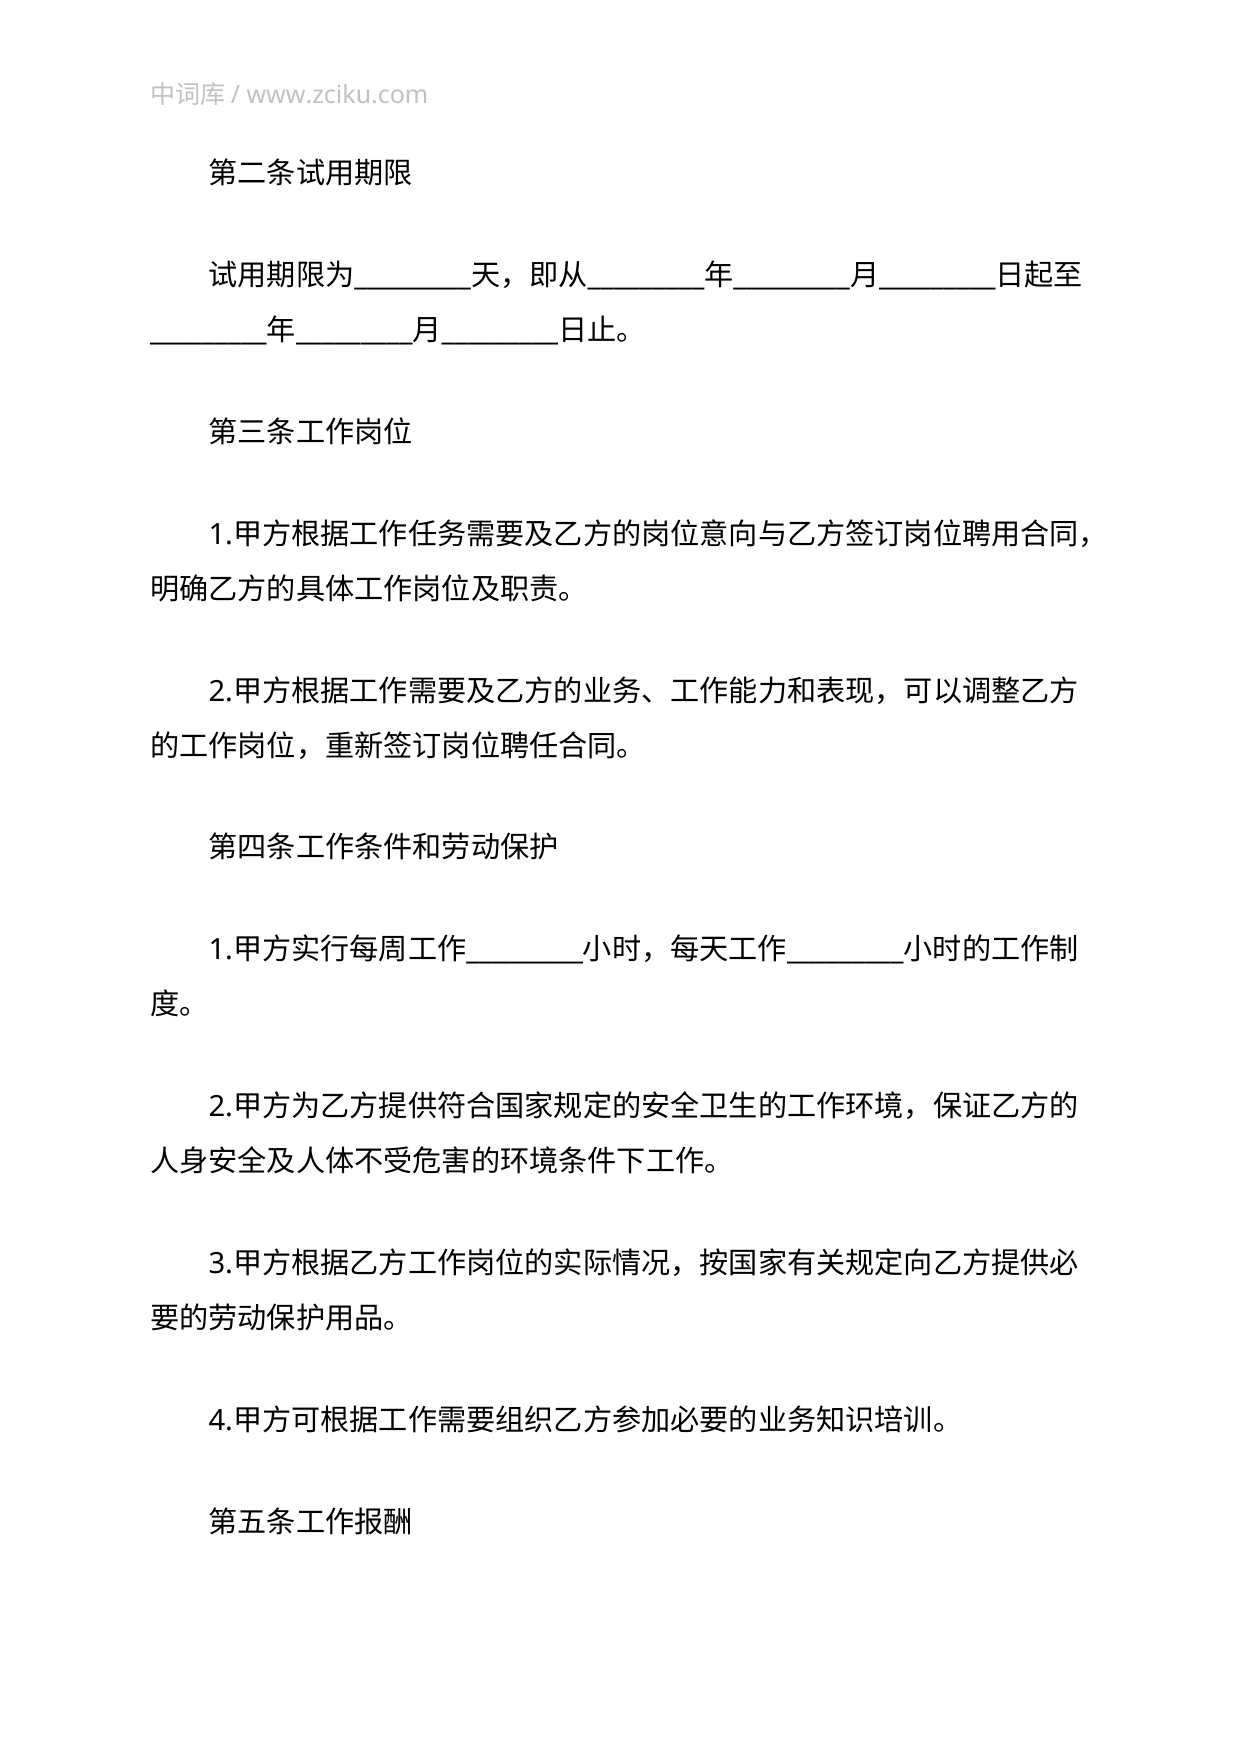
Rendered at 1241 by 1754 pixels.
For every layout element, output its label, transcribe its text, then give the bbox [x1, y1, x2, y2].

text 第二条试用期限 [150, 150, 1090, 192]
text 第四条工作条件和劳动保护 [150, 824, 1090, 866]
text 第三条工作岗位 [150, 409, 1090, 451]
text 1.甲方实行每周工作_________小时，每天工作_________小时的工作制度。 [150, 926, 1090, 1023]
text 2.甲方为乙方提供符合国家规定的安全卫生的工作环境，保证乙方的人身安全及人体不受危害的环境条件下工作。 [150, 1083, 1090, 1180]
text 4.甲方可根据工作需要组织乙方参加必要的业务知识培训。 [150, 1396, 1090, 1438]
text 1.甲方根据工作任务需要及乙方的岗位意向与乙方签订岗位聘用合同，明确乙方的具体工作岗位及职责。 [150, 511, 1090, 608]
text 第五条工作报酬 [150, 1498, 1090, 1540]
text 2.甲方根据工作需要及乙方的业务、工作能力和表现，可以调整乙方的工作岗位，重新签订岗位聘任合同。 [150, 667, 1090, 764]
text 3.甲方根据乙方工作岗位的实际情况，按国家有关规定向乙方提供必要的劳动保护用品。 [150, 1239, 1090, 1337]
text 试用期限为_________天，即从_________年_________月_________日起至_________年_________月_________日止。 [150, 252, 1090, 349]
